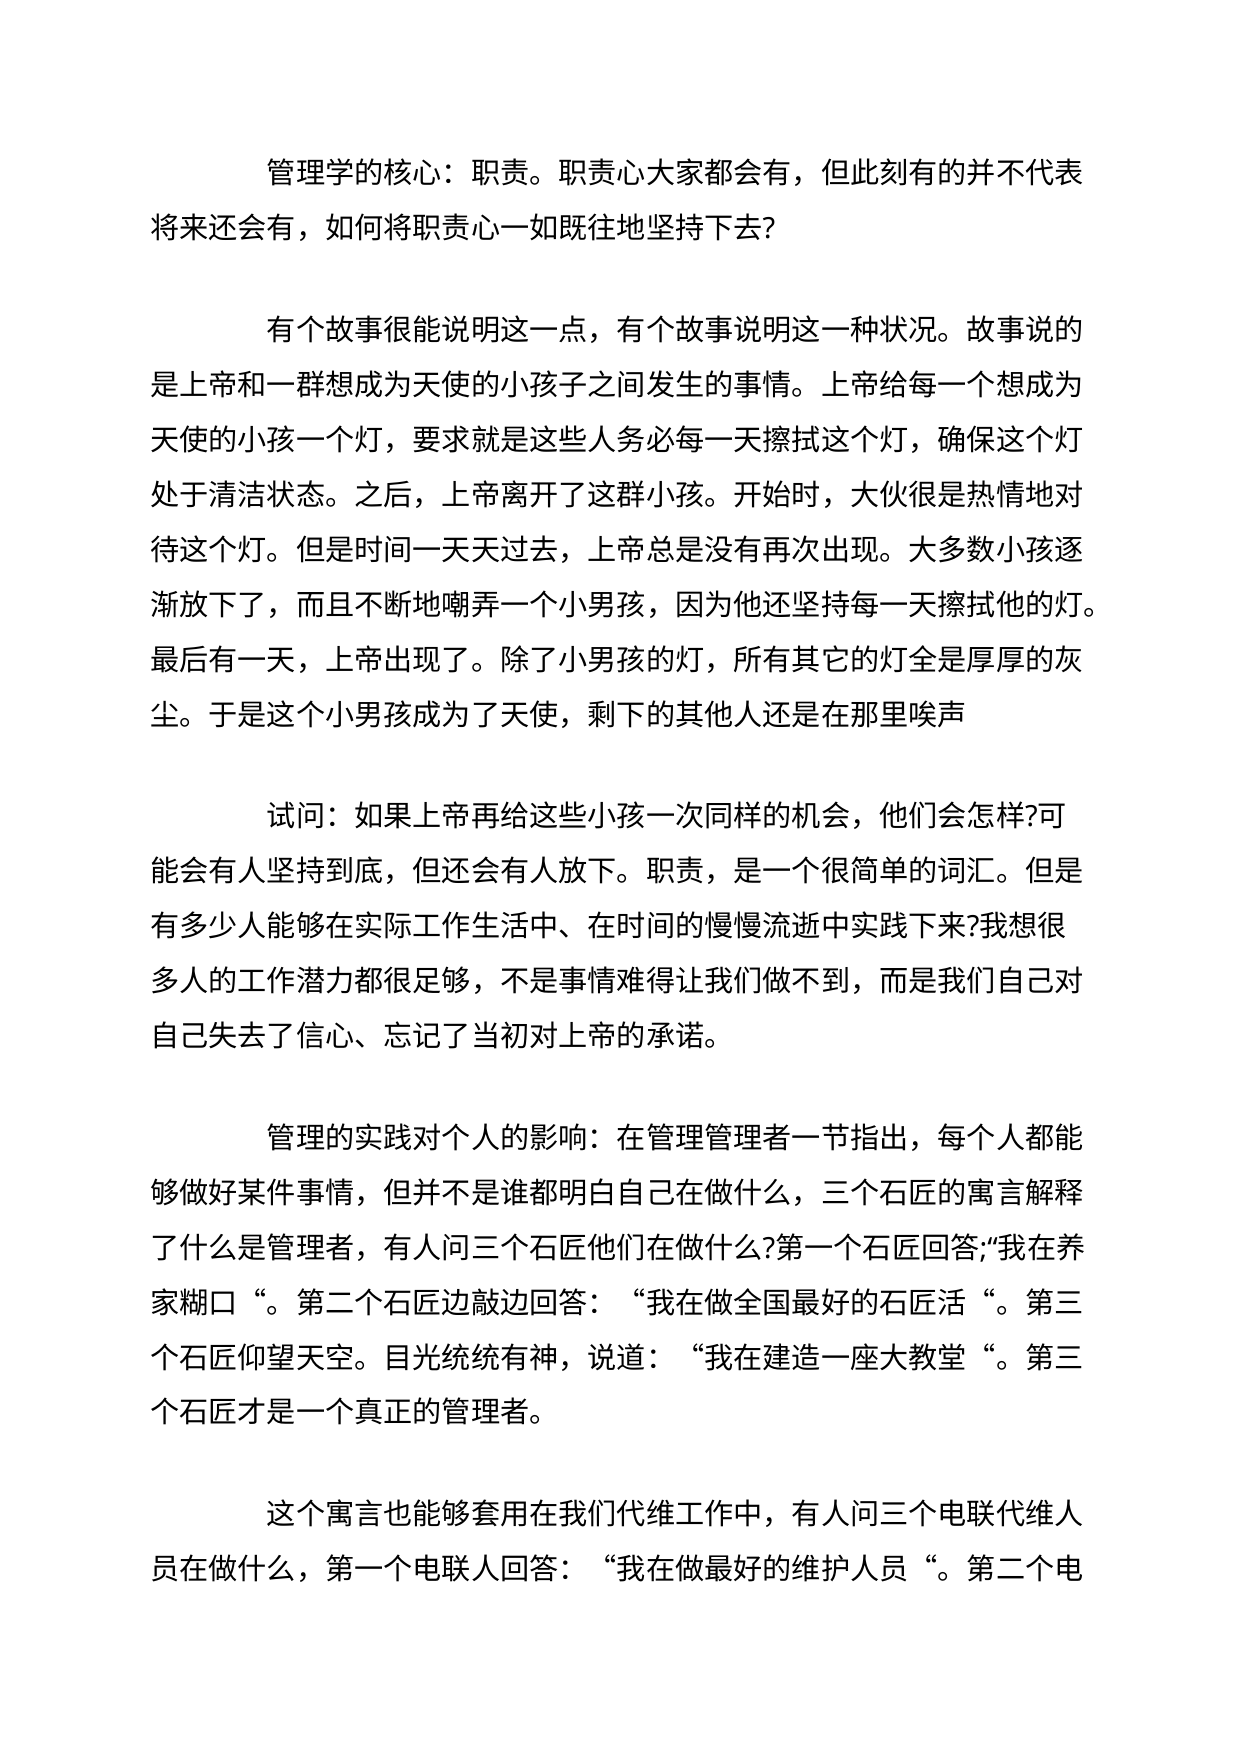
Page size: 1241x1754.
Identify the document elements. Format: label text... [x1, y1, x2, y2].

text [150, 1491, 1090, 1588]
text 管理学的核心：职责。职责心大家都会有，但此刻有的并不代表将来还会有，如何将职责心一如既往地坚持下去? [150, 150, 1090, 247]
text 管理的实践对个人的影响：在管理管理者一节指出，每个人都能够做好某件事情，但并不是谁都明白自己在做什么，三个石匠的寓言解释了什么是管理者，有人问三个石匠他们在做什么?第一个石匠回答;“我在养家糊口“。第二个石匠边敲边回答：“我在做全国最好的石匠活“。第三个石匠仰望天空。目光统统有神，说道：“我在建造一座大教堂“。第三个石匠才是一个真正的管理者。 [150, 1114, 1090, 1431]
text 有个故事很能说明这一点，有个故事说明这一种状况。故事说的是上帝和一群想成为天使的小孩子之间发生的事情。上帝给每一个想成为天使的小孩一个灯，要求就是这些人务必每一天擦拭这个灯，确保这个灯处于清洁状态。之后，上帝离开了这群小孩。开始时，大伙很是热情地对待这个灯。但是时间一天天过去，上帝总是没有再次出现。大多数小孩逐渐放下了，而且不断地嘲弄一个小男孩，因为他还坚持每一天擦拭他的灯。最后有一天，上帝出现了。除了小男孩的灯，所有其它的灯全是厚厚的灰尘。于是这个小男孩成为了天使，剩下的其他人还是在那里唉声 [150, 307, 1090, 733]
text 试问：如果上帝再给这些小孩一次同样的机会，他们会怎样?可能会有人坚持到底，但还会有人放下。职责，是一个很简单的词汇。但是有多少人能够在实际工作生活中、在时间的慢慢流逝中实践下来?我想很多人的工作潜力都很足够，不是事情难得让我们做不到，而是我们自己对自己失去了信心、忘记了当初对上帝的承诺。 [150, 793, 1090, 1055]
